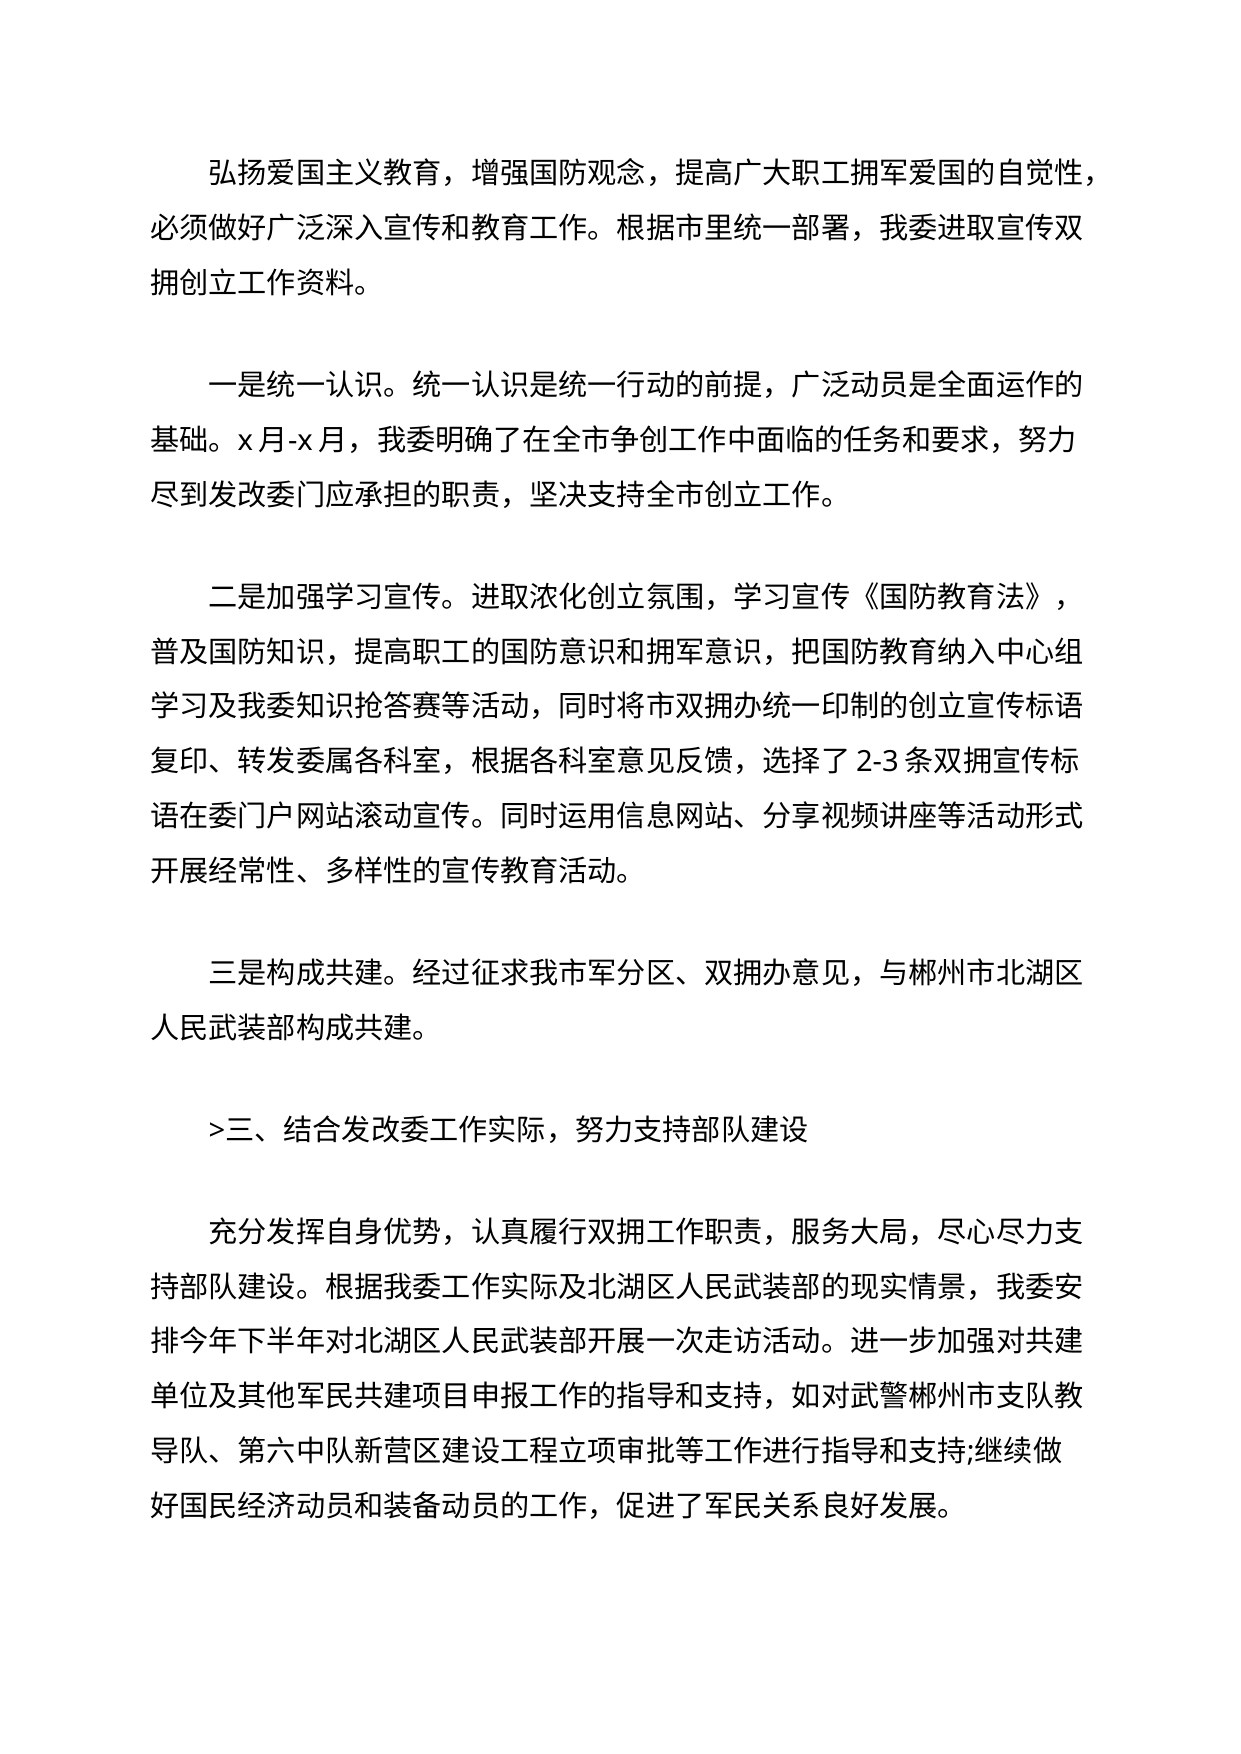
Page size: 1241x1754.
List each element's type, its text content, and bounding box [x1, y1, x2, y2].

text 二是加强学习宣传。进取浓化创立氛围，学习宣传《国防教育法》，普及国防知识，提高职工的国防意识和拥军意识，把国防教育纳入中心组学习及我委知识抢答赛等活动，同时将市双拥办统一印制的创立宣传标语复印、转发委属各科室，根据各科室意见反馈，选择了2-3条双拥宣传标语在委门户网站滚动宣传。同时运用信息网站、分享视频讲座等活动形式开展经常性、多样性的宣传教育活动。 [150, 573, 1090, 890]
text 充分发挥自身优势，认真履行双拥工作职责，服务大局，尽心尽力支持部队建设。根据我委工作实际及北湖区人民武装部的现实情景，我委安排今年下半年对北湖区人民武装部开展一次走访活动。进一步加强对共建单位及其他军民共建项目申报工作的指导和支持，如对武警郴州市支队教导队、第六中队新营区建设工程立项审批等工作进行指导和支持;继续做好国民经济动员和装备动员的工作，促进了军民关系良好发展。 [150, 1208, 1090, 1525]
text 弘扬爱国主义教育，增强国防观念，提高广大职工拥军爱国的自觉性，必须做好广泛深入宣传和教育工作。根据市里统一部署，我委进取宣传双拥创立工作资料。 [150, 150, 1090, 302]
text 一是统一认识。统一认识是统一行动的前提，广泛动员是全面运作的基础。x月-x月，我委明确了在全市争创工作中面临的任务和要求，努力尽到发改委门应承担的职责，坚决支持全市创立工作。 [150, 362, 1090, 514]
text >三、结合发改委工作实际，努力支持部队建设 [150, 1106, 1090, 1149]
text 三是构成共建。经过征求我市军分区、双拥办意见，与郴州市北湖区人民武装部构成共建。 [150, 949, 1090, 1047]
